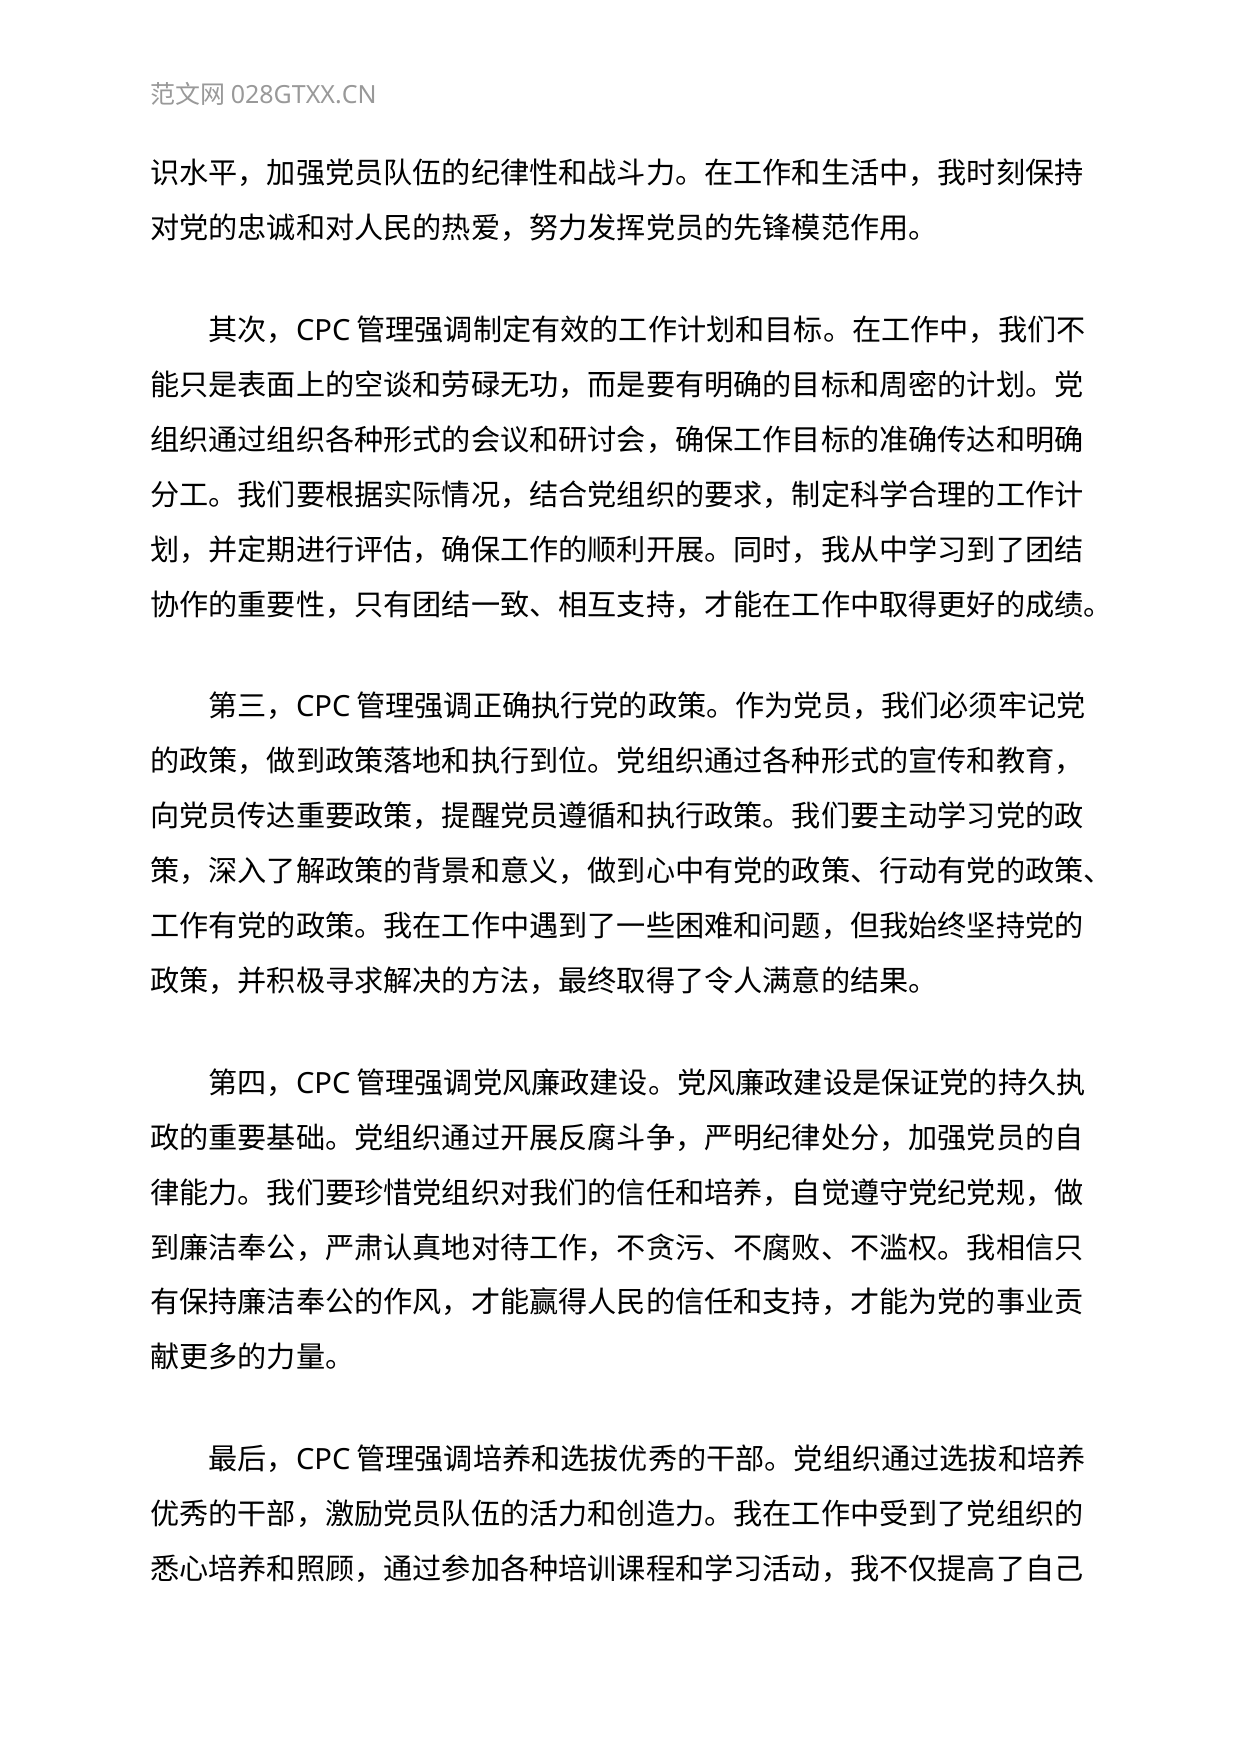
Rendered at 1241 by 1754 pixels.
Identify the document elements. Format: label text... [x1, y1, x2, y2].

text 第三，CPC管理强调正确执行党的政策。作为党员，我们必须牢记党的政策，做到政策落地和执行到位。党组织通过各种形式的宣传和教育，向党员传达重要政策，提醒党员遵循和执行政策。我们要主动学习党的政策，深入了解政策的背景和意义，做到心中有党的政策、行动有党的政策、工作有党的政策。我在工作中遇到了一些困难和问题，但我始终坚持党的政策，并积极寻求解决的方法，最终取得了令人满意的结果。 [150, 683, 1090, 1000]
text 其次，CPC管理强调制定有效的工作计划和目标。在工作中，我们不能只是表面上的空谈和劳碌无功，而是要有明确的目标和周密的计划。党组织通过组织各种形式的会议和研讨会，确保工作目标的准确传达和明确分工。我们要根据实际情况，结合党组织的要求，制定科学合理的工作计划，并定期进行评估，确保工作的顺利开展。同时，我从中学习到了团结协作的重要性，只有团结一致、相互支持，才能在工作中取得更好的成绩。 [150, 307, 1090, 623]
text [150, 1436, 1090, 1588]
text 第四，CPC管理强调党风廉政建设。党风廉政建设是保证党的持久执政的重要基础。党组织通过开展反腐斗争，严明纪律处分，加强党员的自律能力。我们要珍惜党组织对我们的信任和培养，自觉遵守党纪党规，做到廉洁奉公，严肃认真地对待工作，不贪污、不腐败、不滥权。我相信只有保持廉洁奉公的作风，才能赢得人民的信任和支持，才能为党的事业贡献更多的力量。 [150, 1059, 1090, 1376]
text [150, 150, 1090, 247]
